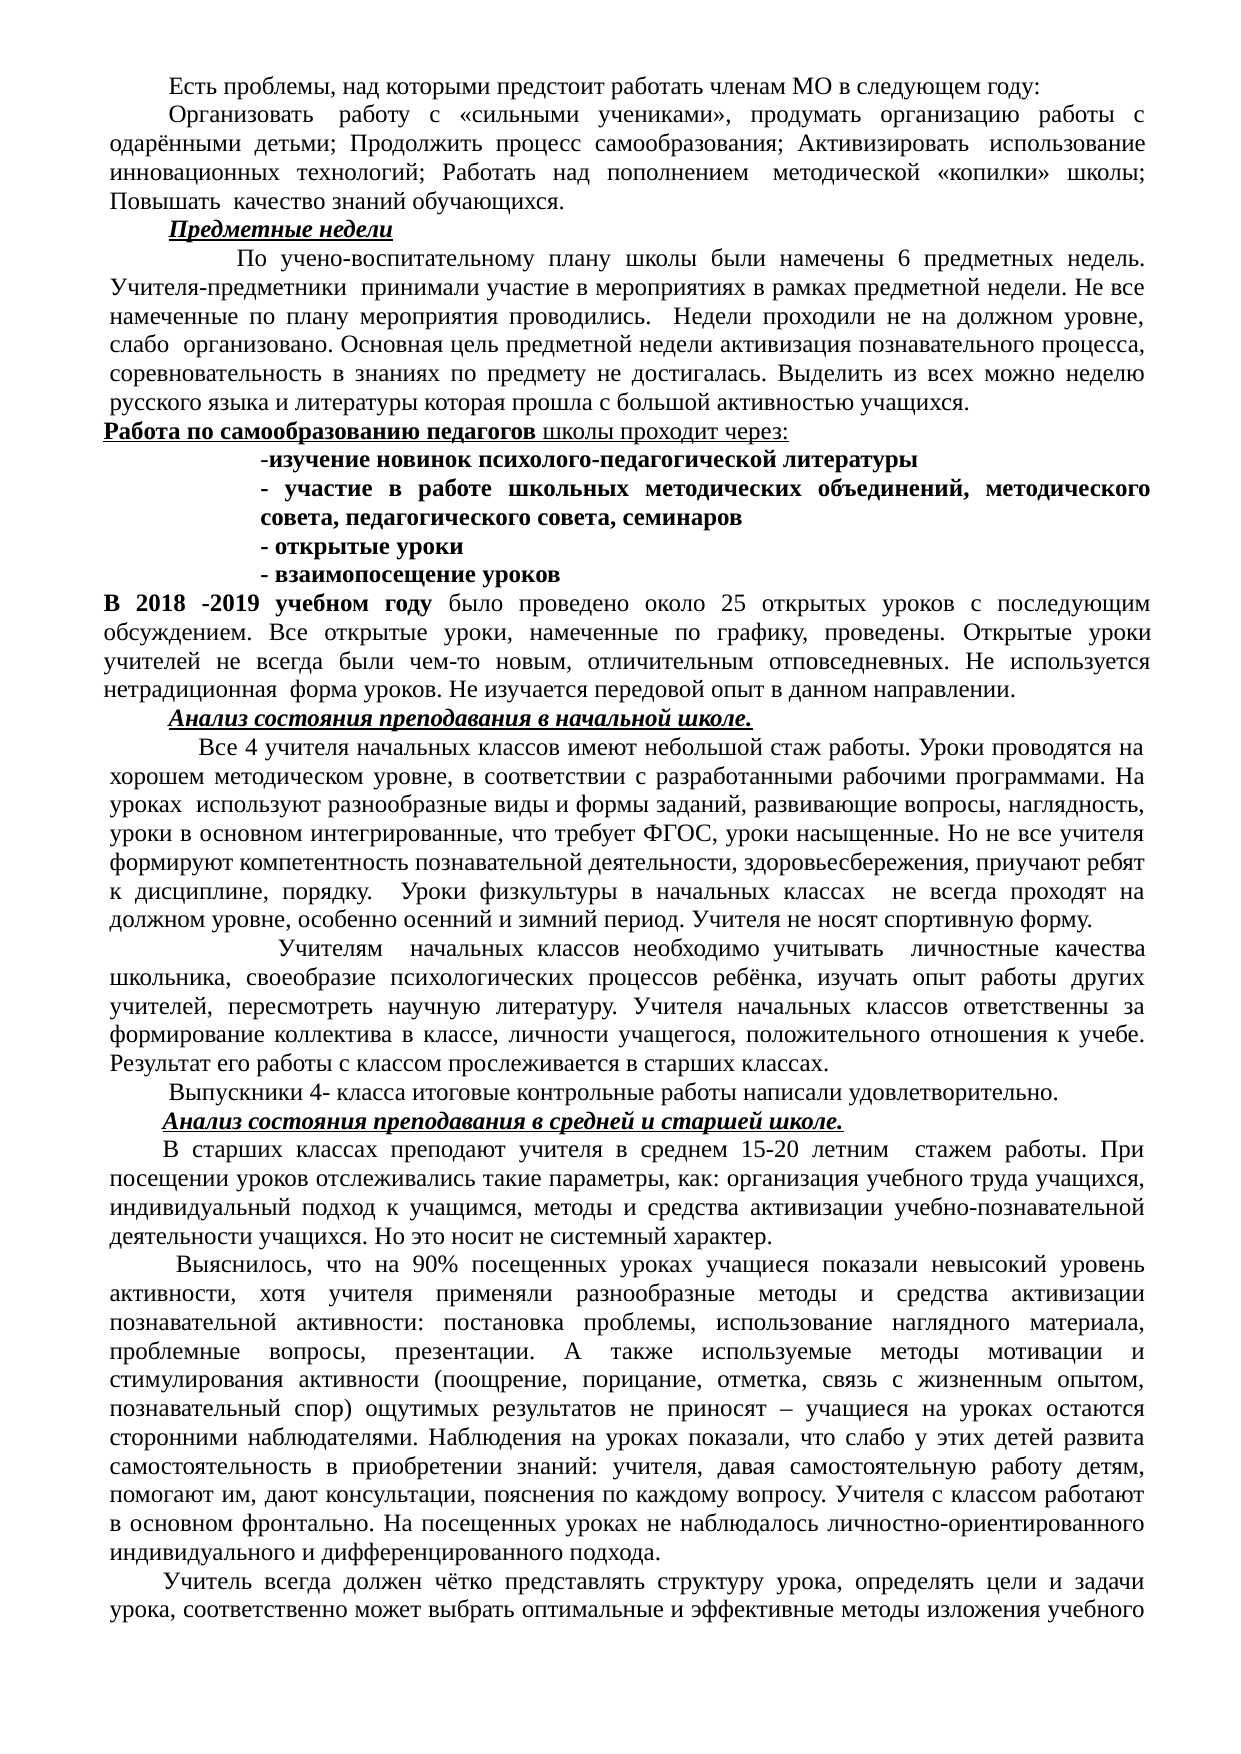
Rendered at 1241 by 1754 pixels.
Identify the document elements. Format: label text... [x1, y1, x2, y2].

text В старших классах преподают учителя в среднем 15-20 летним стажем работы. При посещении уроков отслеживались такие параметры, как: организация учебного труда учащихся, индивидуальный подход к учащимся, методы и средства активизации учебно-познавательной деятельности учащихся. Но это носит не системный характер. [109, 1134, 1146, 1249]
text Есть проблемы, над которыми предстоит работать членам МО в следующем году: [109, 71, 1146, 99]
text В 2018 -2019 учебном году было проведено около 25 открытых уроков с последующим обсуждением. Все открытые уроки, намеченные по графику, проведены. Открытые уроки учителей не всегда были чем-то новым, отличительным отповседневных. Не используется нетрадиционная форма уроков. Не изучается передовой опыт в данном направлении. [103, 588, 1152, 703]
text - взаимопосещение уроков [260, 559, 1152, 588]
text Организовать работу с «сильными учениками», продумать организацию работы с одарёнными детьми; Продолжить процесс самообразования; Активизировать использование инновационных технологий; Работать над пополнением методической «копилки» школы; Повышать качество знаний обучающихся. [109, 99, 1146, 214]
text По учено-воспитательному плану школы были намечены 6 предметных недель. Учителя-предметники принимали участие в мероприятиях в рамках предметной недели. Не все намеченные по плану мероприятия проводились. Недели проходили не на должном уровне, слабо организовано. Основная цель предметной недели активизация познавательного процесса, соревновательность в знаниях по предмету не достигалась. Выделить из всех можно неделю русского языка и литературы которая прошла с большой активностью учащихся. [109, 243, 1146, 416]
text -изучение новинок психолого-педагогической литературы [260, 444, 1152, 473]
text Учителям начальных классов необходимо учитывать личностные качества школьника, своеобразие психологических процессов ребёнка, изучать опыт работы других учителей, пересмотреть научную литературу. Учителя начальных классов ответственны за формирование коллектива в классе, личности учащегося, положительного отношения к учебе. Результат его работы с классом прослеживается в старших классах. [109, 933, 1146, 1077]
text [109, 1566, 1146, 1623]
text - участие в работе школьных методических объединений, методического совета, педагогического совета, семинаров [260, 473, 1152, 531]
text Все 4 учителя начальных классов имеют небольшой стаж работы. Уроки проводятся на хорошем методическом уровне, в соответствии с разработанными рабочими программами. На уроках используют разнообразные виды и формы заданий, развивающие вопросы, наглядность, уроки в основном интегрированные, что требует ФГОС, уроки насыщенные. Но не все учителя формируют компетентность познавательной деятельности, здоровьесбережения, приучают ребят к дисциплине, порядку. Уроки физкультуры в начальных классах не всегда проходят на должном уровне, особенно осенний и зимний период. Учителя не носят спортивную форму. [109, 732, 1146, 933]
text Работа по самообразованию педагогов школы проходит через: [103, 416, 1152, 444]
text Предметные недели [109, 214, 1146, 243]
text - открытые уроки [260, 531, 1152, 559]
text Анализ состояния преподавания в средней и старшей школе. [109, 1106, 1146, 1134]
text Анализ состояния преподавания в начальной школе. [109, 703, 1146, 732]
text Выяснилось, что на 90% посещенных уроках учащиеся показали невысокий уровень активности, хотя учителя применяли разнообразные методы и средства активизации познавательной активности: постановка проблемы, использование наглядного материала, проблемные вопросы, презентации. А также используемые методы мотивации и стимулирования активности (поощрение, порицание, отметка, связь с жизненным опытом, познавательный спор) ощутимых результатов не приносят – учащиеся на уроках остаются сторонними наблюдателями. Наблюдения на уроках показали, что слабо у этих детей развита самостоятельность в приобретении знаний: учителя, давая самостоятельную работу детям, помогают им, дают консультации, пояснения по каждому вопросу. Учителя с классом работают в основном фронтально. На посещенных уроках не наблюдалось личностно-ориентированного индивидуального и дифференцированного подхода. [109, 1249, 1146, 1566]
text Выпускники 4- класса итоговые контрольные работы написали удовлетворительно. [109, 1077, 1146, 1106]
